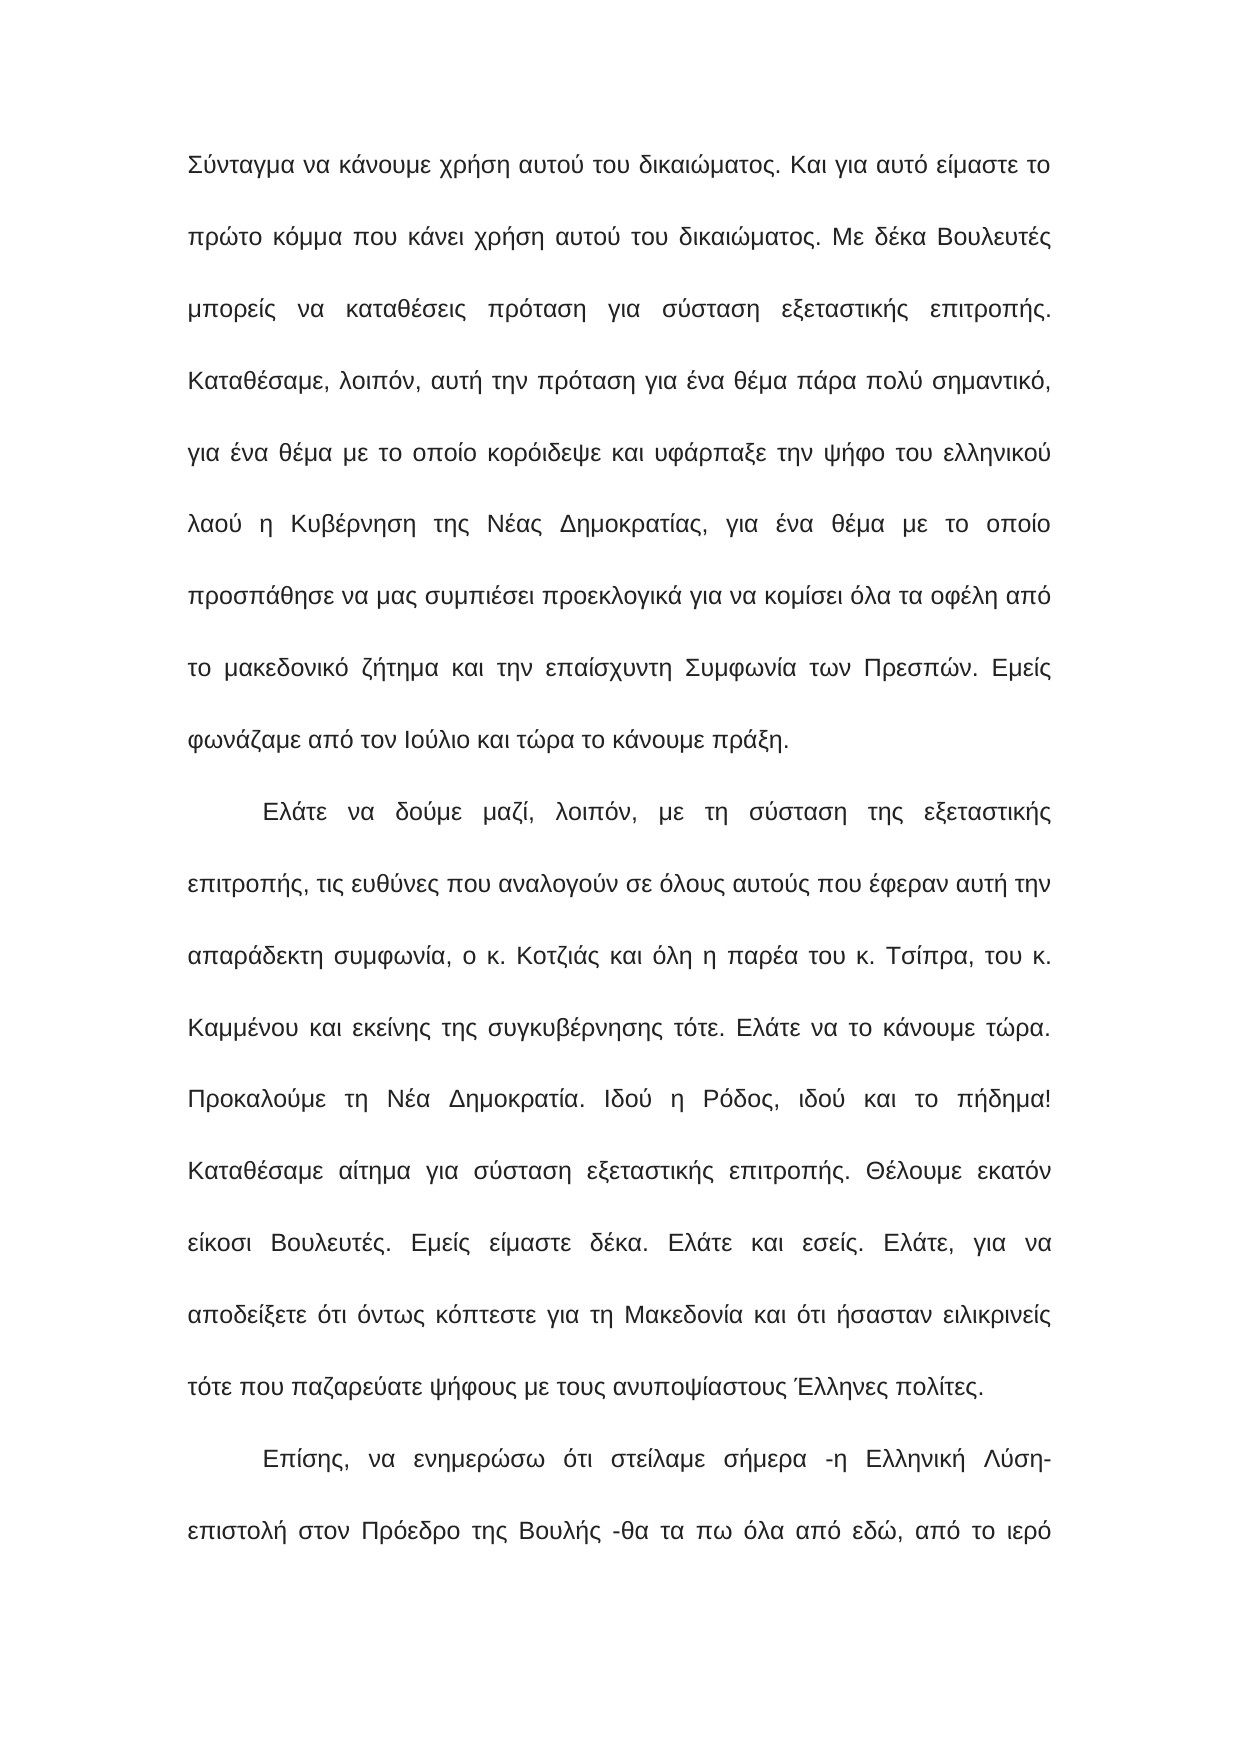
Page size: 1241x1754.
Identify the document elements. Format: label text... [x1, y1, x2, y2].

text Ελάτε να δούμε μαζί, λοιπόν, με τη σύσταση της εξεταστικής επιτροπής, τις ευθύνες που αναλογούν σε όλους αυτούς που έφεραν αυτή την απαράδεκτη συμφωνία, ο κ. Κοτζιάς και όλη η παρέα του κ. Τσίπρα, του κ. Καμμένου και εκείνης της συγκυβέρνησης τότε. Ελάτε να το κάνουμε τώρα. Προκαλούμε τη Νέα Δημοκρατία. Ιδού η Ρόδος, ιδού και το πήδημα! Καταθέσαμε αίτημα για σύσταση εξεταστικής επιτροπής. Θέλουμε εκατόν είκοσι Βουλευτές. Εμείς είμαστε δέκα. Ελάτε και εσείς. Ελάτε, για να αποδείξετε ότι όντως κόπτεστε για τη Μακεδονία και ότι ήσασταν ειλικρινείς τότε που παζαρεύατε ψήφους με τους ανυποψίαστους Έλληνες πολίτες. [187, 797, 1053, 1401]
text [187, 1444, 1053, 1544]
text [187, 150, 1053, 448]
